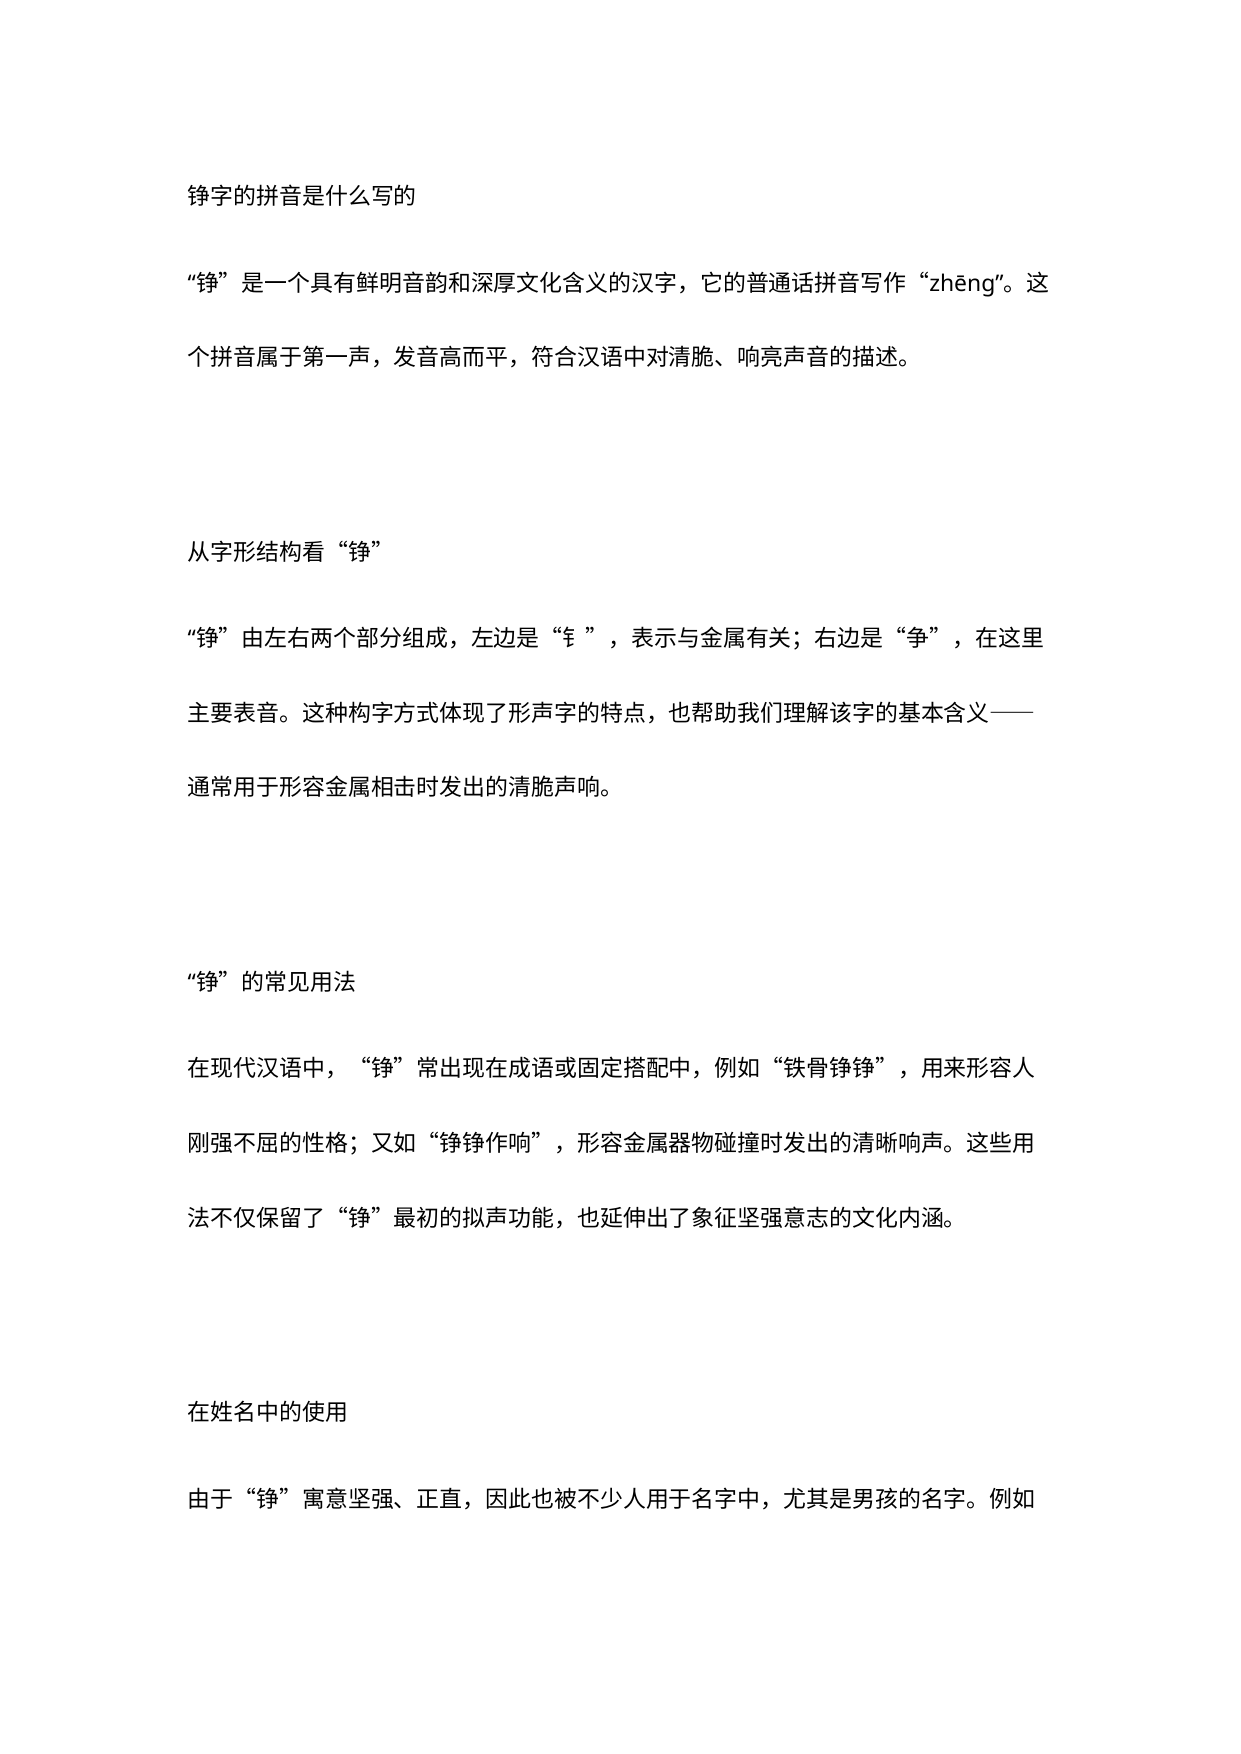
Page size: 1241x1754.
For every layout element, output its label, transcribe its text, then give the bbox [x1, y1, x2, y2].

text 从字形结构看“铮” [187, 517, 1053, 582]
text “铮”由左右两个部分组成，左边是“钅”，表示与金属有关；右边是“争”，在这里主要表音。这种构字方式体现了形声字的特点，也帮助我们理解该字的基本含义——通常用于形容金属相击时发出的清脆声响。 [187, 604, 1053, 818]
text 铮字的拼音是什么写的 [187, 162, 1053, 227]
text “铮”的常见用法 [187, 948, 1053, 1013]
text “铮”是一个具有鲜明音韵和深厚文化含义的汉字，它的普通话拼音写作“zhēng”。这个拼音属于第一声，发音高而平，符合汉语中对清脆、响亮声音的描述。 [187, 248, 1053, 388]
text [187, 1464, 1053, 1529]
text 在现代汉语中，“铮”常出现在成语或固定搭配中，例如“铁骨铮铮”，用来形容人刚强不屈的性格；又如“铮铮作响”，形容金属器物碰撞时发出的清晰响声。这些用法不仅保留了“铮”最初的拟声功能，也延伸出了象征坚强意志的文化内涵。 [187, 1034, 1053, 1249]
text 在姓名中的使用 [187, 1378, 1053, 1443]
